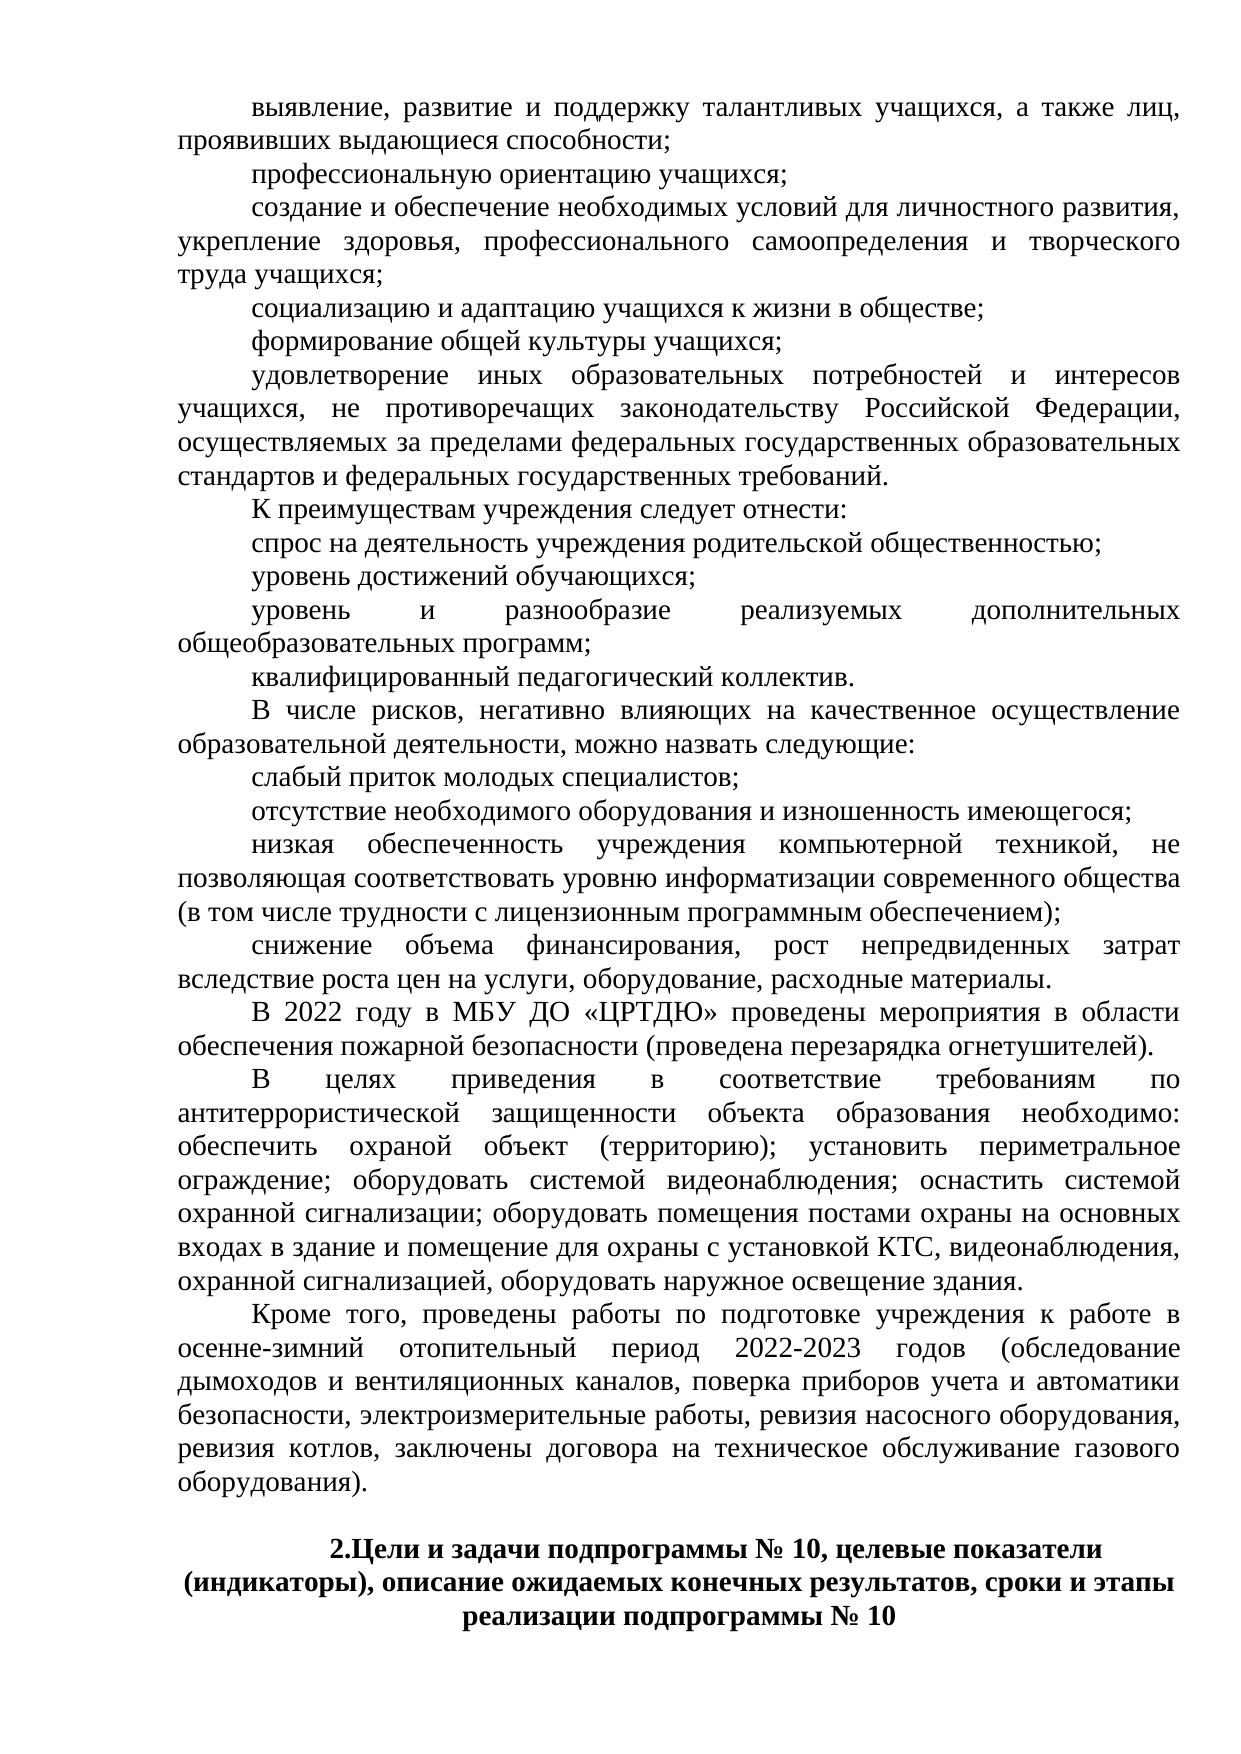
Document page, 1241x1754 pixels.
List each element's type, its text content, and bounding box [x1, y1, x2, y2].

text выявление, развитие и поддержку талантливых учащихся, а также лиц, проявивших выдающиеся способности; [177, 89, 1181, 156]
text В целях приведения в соответствие требованиям по антитеррористической защищенности объекта образования необходимо: обеспечить охраной объект (территорию); установить периметральное ограждение; оборудовать системой видеонаблюдения; оснастить системой охранной сигнализации; оборудовать помещения постами охраны на основных входах в здание и помещение для охраны с установкой КТС, видеонаблюдения, охранной сигнализацией, оборудовать наружное освещение здания. [177, 1061, 1181, 1296]
text удовлетворение иных образовательных потребностей и интересов учащихся, не противоречащих законодательству Российской Федерации, осуществляемых за пределами федеральных государственных образовательных стандартов и федеральных государственных требований. [177, 357, 1181, 491]
text квалифицированный педагогический коллектив. [177, 659, 1181, 692]
text низкая обеспеченность учреждения компьютерной техникой, не позволяющая соответствовать уровню информатизации современного общества (в том числе трудности с лицензионным программным обеспечением); [177, 827, 1181, 927]
text слабый приток молодых специалистов; [177, 759, 1181, 793]
text уровень и разнообразие реализуемых дополнительных общеобразовательных программ; [177, 592, 1181, 659]
text В числе рисков, негативно влияющих на качественное осуществление образовательной деятельности, можно назвать следующие: [177, 692, 1181, 759]
text 2.Цели и задачи подпрограммы № 10, целевые показатели (индикаторы), описание ожидаемых конечных результатов, сроки и этапы реализации подпрограммы № 10 [177, 1531, 1181, 1632]
text К преимуществам учреждения следует отнести: [177, 491, 1181, 525]
text уровень достижений обучающихся; [177, 558, 1181, 592]
text социализацию и адаптацию учащихся к жизни в обществе; [177, 290, 1181, 323]
text Кроме того, проведены работы по подготовке учреждения к работе в осенне-зимний отопительный период 2022-2023 годов (обследование дымоходов и вентиляционных каналов, поверка приборов учета и автоматики безопасности, электроизмерительные работы, ревизия насосного оборудования, ревизия котлов, заключены договора на техническое обслуживание газового оборудования). [177, 1296, 1181, 1497]
text профессиональную ориентацию учащихся; [177, 156, 1181, 189]
text снижение объема финансирования, рост непредвиденных затрат вследствие роста цен на услуги, оборудование, расходные материалы. [177, 927, 1181, 994]
text создание и обеспечение необходимых условий для личностного развития, укрепление здоровья, профессионального самоопределения и творческого труда учащихся; [177, 189, 1181, 290]
text В 2022 году в МБУ ДО «ЦРТДЮ» проведены мероприятия в области обеспечения пожарной безопасности (проведена перезарядка огнетушителей). [177, 994, 1181, 1061]
text формирование общей культуры учащихся; [177, 323, 1181, 357]
text отсутствие необходимого оборудования и изношенность имеющегося; [177, 793, 1181, 827]
text спрос на деятельность учреждения родительской общественностью; [177, 525, 1181, 558]
